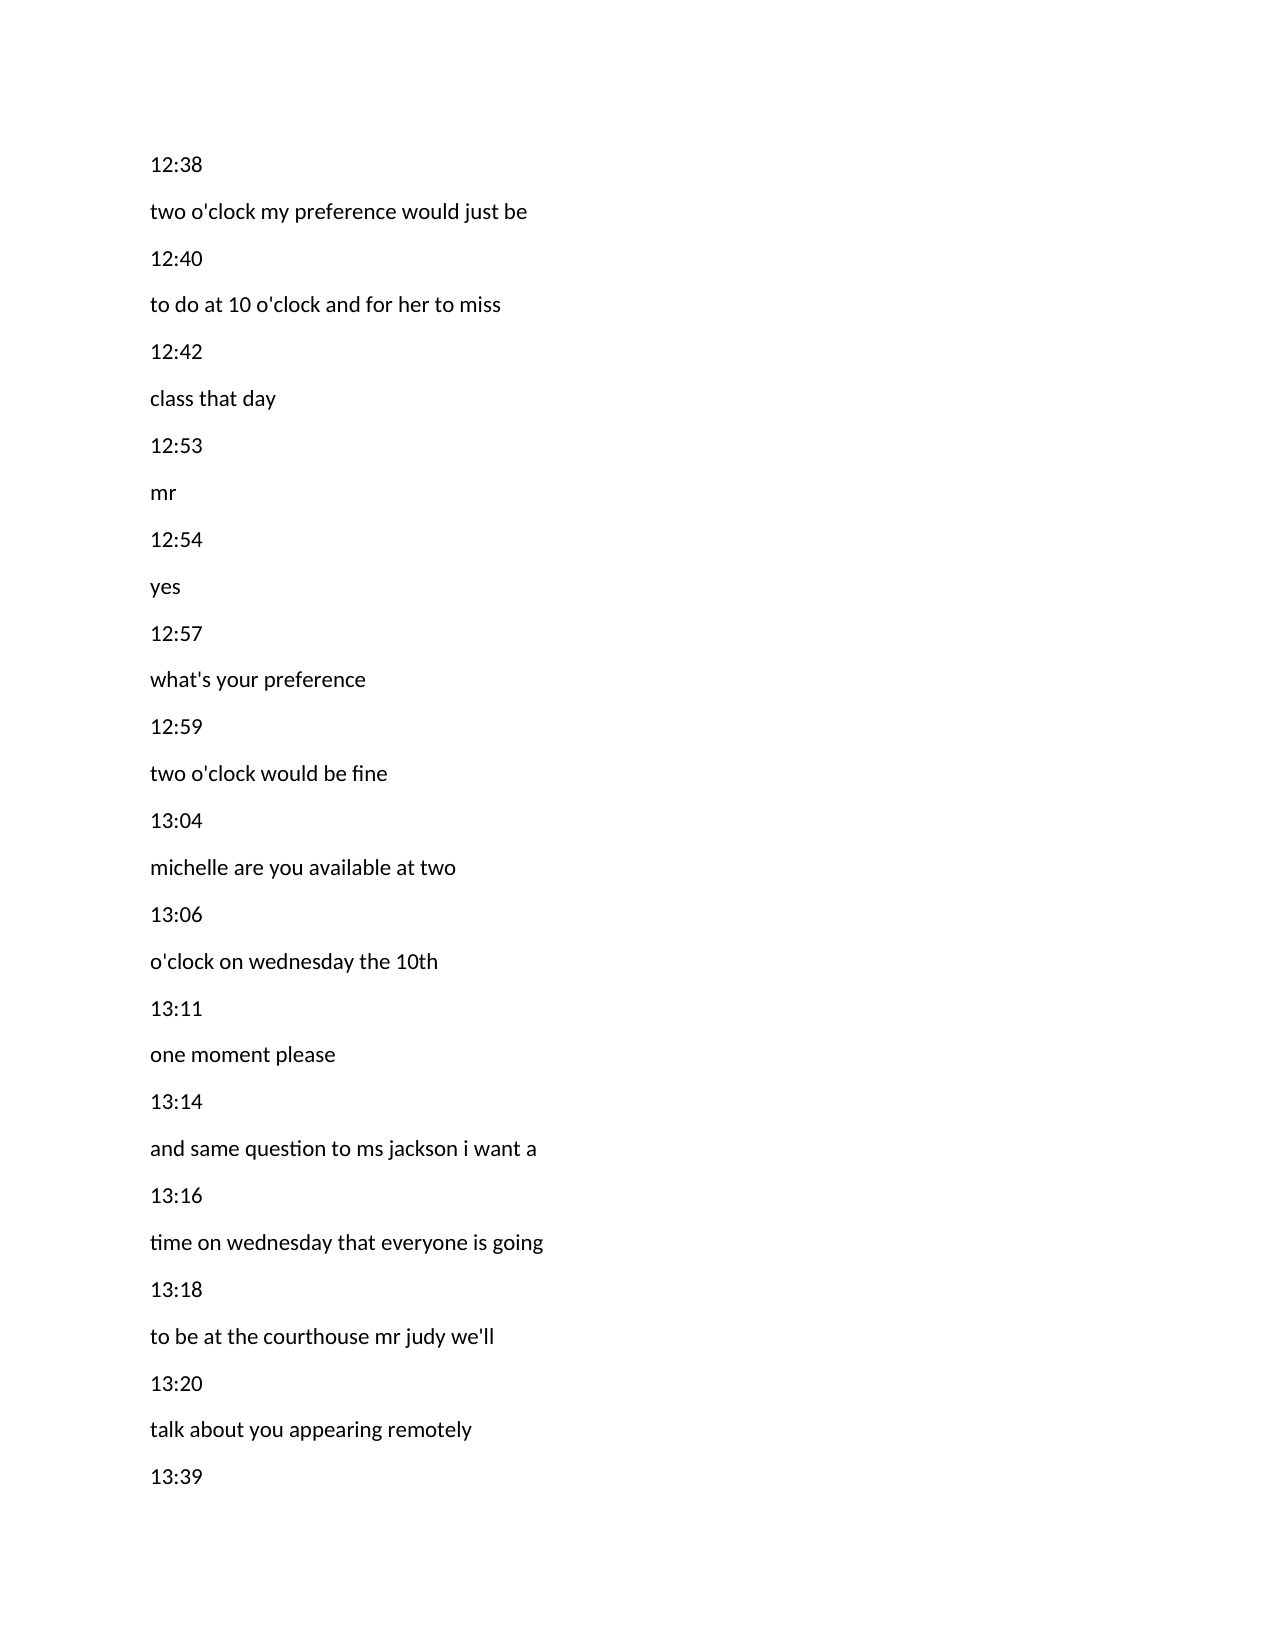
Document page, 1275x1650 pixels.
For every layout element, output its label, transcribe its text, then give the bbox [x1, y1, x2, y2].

text o'clock on wednesday the 10th [150, 947, 1125, 975]
text what's your preference [150, 666, 1125, 694]
text 13:11 [150, 994, 1125, 1022]
text michelle are you available at two [150, 853, 1125, 881]
text 12:54 [150, 525, 1125, 553]
text 13:04 [150, 806, 1125, 834]
text 13:20 [150, 1369, 1125, 1397]
text 12:57 [150, 619, 1125, 647]
text 12:53 [150, 431, 1125, 459]
text and same question to ms jackson i want a [150, 1134, 1125, 1162]
text 12:40 [150, 244, 1125, 272]
text 13:06 [150, 900, 1125, 928]
text 12:42 [150, 337, 1125, 366]
text two o'clock would be fine [150, 759, 1125, 787]
text 13:18 [150, 1275, 1125, 1303]
text to do at 10 o'clock and for her to miss [150, 291, 1125, 319]
text 13:16 [150, 1181, 1125, 1209]
text 13:39 [150, 1462, 1125, 1491]
text 13:14 [150, 1087, 1125, 1116]
text 12:59 [150, 712, 1125, 741]
text talk about you appearing remotely [150, 1416, 1125, 1444]
text two o'clock my preference would just be [150, 197, 1125, 225]
text mr [150, 478, 1125, 506]
text 12:38 [150, 150, 1125, 178]
text time on wednesday that everyone is going [150, 1228, 1125, 1256]
text class that day [150, 384, 1125, 412]
text to be at the courthouse mr judy we'll [150, 1322, 1125, 1350]
text one moment please [150, 1041, 1125, 1069]
text yes [150, 572, 1125, 600]
